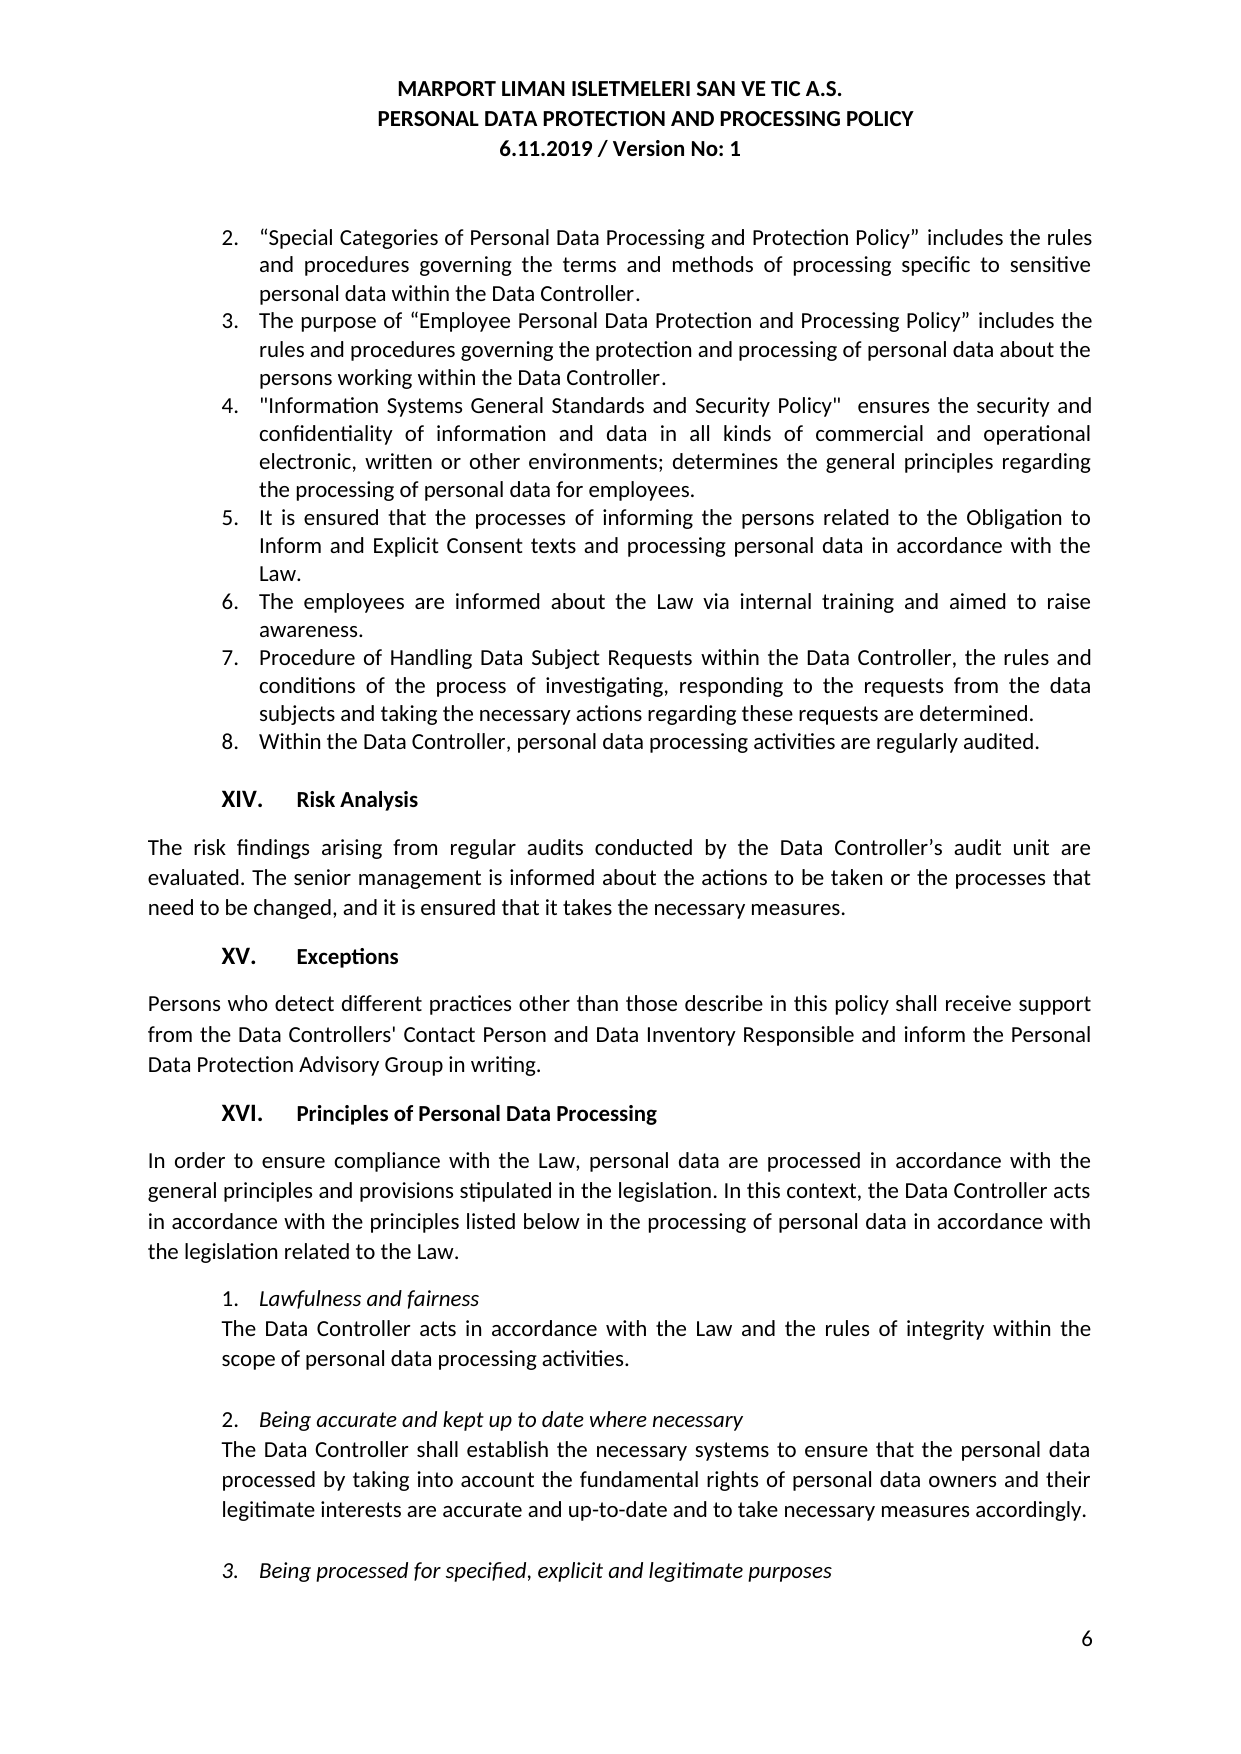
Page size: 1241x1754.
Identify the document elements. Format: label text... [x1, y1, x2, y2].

text In order to ensure compliance with the Law, personal data are processed in accordance with the general principles and provisions stipulated in the legislation. In this context, the Data Controller acts in accordance with the principles listed below in the processing of personal data in accordance with the legislation related to the Law. [148, 1146, 1093, 1265]
text The risk findings arising from regular audits conducted by the Data Controller’s audit unit are evaluated. The senior management is informed about the actions to be taken or the processes that need to be changed, and it is ensured that it takes the necessary measures. [148, 833, 1093, 921]
list The Data Controller shall establish the necessary systems to ensure that the personal data processed by taking into account the fundamental rights of personal data owners and their legitimate interests are accurate and up-to-date and to take necessary measures accordingly. [221, 1435, 1093, 1523]
list Lawfulness and fairness [221, 1284, 1093, 1312]
list It is ensured that the processes of informing the persons related to the Obligation to Inform and Explicit Consent texts and processing personal data in accordance with the Law. [221, 503, 1093, 587]
list Being accurate and kept up to date where necessary [221, 1405, 1093, 1433]
list "Information Systems General Standards and Security Policy" ensures the security and confidentiality of information and data in all kinds of commercial and operational electronic, written or other environments; determines the general principles regarding the processing of personal data for employees. [221, 391, 1093, 503]
list Within the Data Controller, personal data processing activities are regularly audited. [221, 727, 1093, 755]
list The employees are informed about the Law via internal training and aimed to raise awareness. [221, 587, 1093, 643]
list The purpose of “Employee Personal Data Protection and Processing Policy” includes the rules and procedures governing the protection and processing of personal data about the persons working within the Data Controller. [221, 307, 1093, 391]
text Persons who detect different practices other than those describe in this policy shall receive support from the Data Controllers' Contact Person and Data Inventory Responsible and inform the Personal Data Protection Advisory Group in writing. [148, 989, 1093, 1078]
list Risk Analysis [221, 783, 1093, 813]
list “Special Categories of Personal Data Processing and Protection Policy” includes the rules and procedures governing the terms and methods of processing specific to sensitive personal data within the Data Controller. [221, 223, 1093, 307]
list Principles of Personal Data Processing [221, 1097, 1093, 1127]
list Procedure of Handling Data Subject Requests within the Data Controller, the rules and conditions of the process of investigating, responding to the requests from the data subjects and taking the necessary actions regarding these requests are determined. [221, 643, 1093, 727]
list The Data Controller acts in accordance with the Law and the rules of integrity within the scope of personal data processing activities. [221, 1314, 1093, 1372]
list Exceptions [221, 940, 1093, 970]
list Being processed for specified, explicit and legitimate purposes [221, 1556, 1093, 1584]
